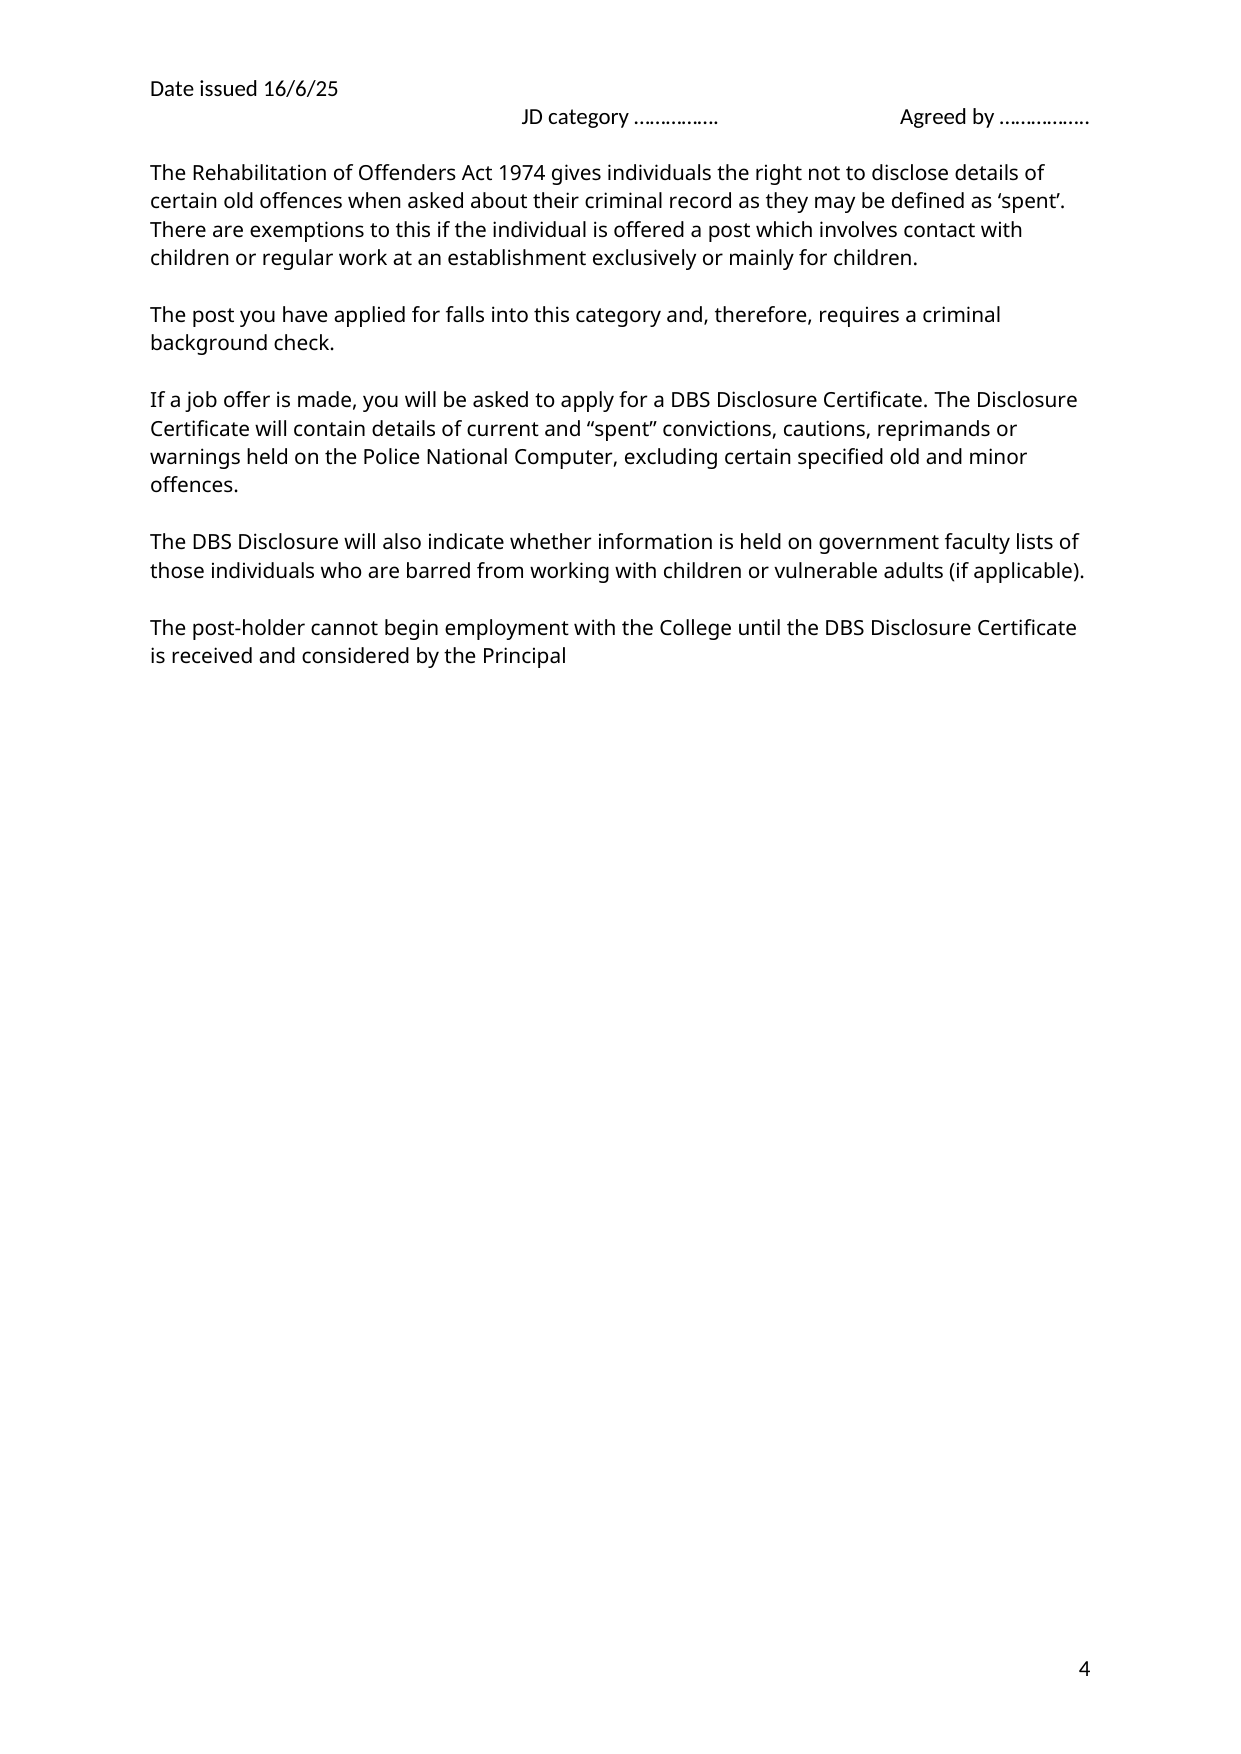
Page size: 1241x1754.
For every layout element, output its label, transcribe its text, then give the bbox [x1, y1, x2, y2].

text The Rehabilitation of Offenders Act 1974 gives individuals the right not to disclose details of certain old offences when asked about their criminal record as they may be defined as ‘spent’. There are exemptions to this if the individual is offered a post which involves contact with children or regular work at an establishment exclusively or mainly for children. [150, 158, 1090, 272]
text The post you have applied for falls into this category and, therefore, requires a criminal background check. [150, 300, 1090, 357]
text The DBS Disclosure will also indicate whether information is held on government faculty lists of those individuals who are barred from working with children or vulnerable adults (if applicable). [150, 527, 1090, 584]
text The post-holder cannot begin employment with the College until the DBS Disclosure Certificate is received and considered by the Principal [150, 613, 1090, 670]
text If a job offer is made, you will be asked to apply for a DBS Disclosure Certificate. The Disclosure Certificate will contain details of current and “spent” convictions, cautions, reprimands or warnings held on the Police National Computer, excluding certain specified old and minor offences. [150, 385, 1090, 499]
